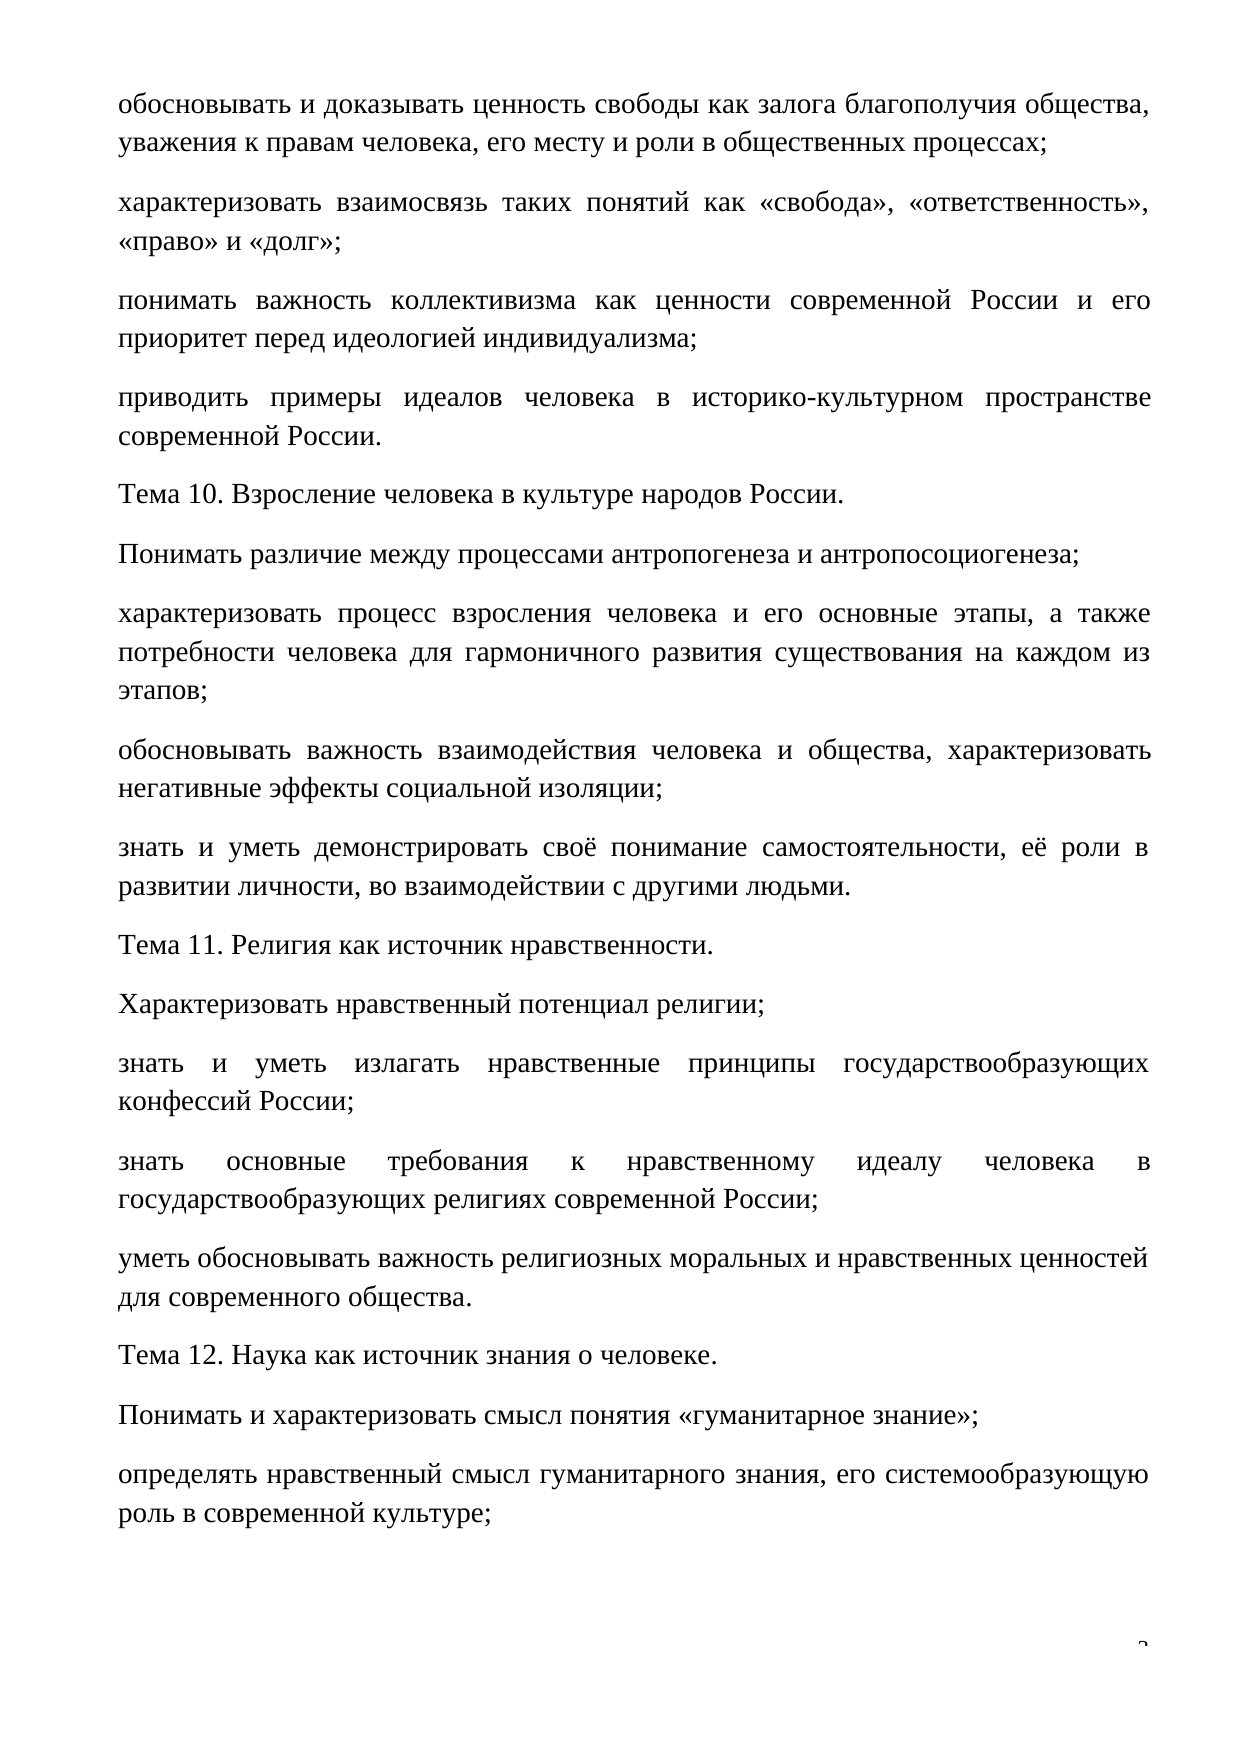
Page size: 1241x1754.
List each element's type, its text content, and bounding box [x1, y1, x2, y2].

text Понимать и характеризовать смысл понятия «гуманитарное знание»; [118, 1397, 1180, 1430]
text характеризовать взаимосвязь таких понятий как «свобода», «ответственность», [118, 184, 1180, 217]
text понимать важность коллективизма как ценности современной России и его приоритет перед идеологией индивидуализма; [118, 282, 1151, 354]
text приводить примеры идеалов человека в историко-культурном пространстве современной России. [118, 379, 1152, 451]
text характеризовать процесс взросления человека и его основные этапы, а также потребности человека для гармоничного развития существования на каждом из этапов; [118, 595, 1151, 706]
text «право» и «долг»; [118, 223, 1180, 256]
text Тема 10. Взросление человека в культуре народов России. [118, 476, 1180, 510]
text уметь обосновывать важность религиозных моральных и нравственных ценностей для современного общества. [118, 1240, 1180, 1312]
text Тема 12. Наука как источник знания о человеке. [118, 1337, 1180, 1371]
text обосновывать и доказывать ценность свободы как залога благополучия общества, уважения к правам человека, его месту и роли в общественных процессах; [118, 86, 1151, 158]
text знать и уметь излагать нравственные принципы государствообразующих конфессий России; [118, 1045, 1151, 1117]
text знать основные требования к нравственному идеалу человека в государствообразующих религиях современной России; [118, 1143, 1151, 1215]
text обосновывать важность взаимодействия человека и общества, характеризовать негативные эффекты социальной изоляции; [118, 732, 1152, 804]
text Понимать различие между процессами антропогенеза и антропосоциогенеза; [118, 536, 1180, 569]
text знать и уметь демонстрировать своё понимание самостоятельности, её роли в развитии личности, во взаимодействии с другими людьми. [118, 829, 1180, 902]
text определять нравственный смысл гуманитарного знания, его системообразующую роль в современной культуре; [118, 1456, 1180, 1528]
text Тема 11. Религия как источник нравственности. Характеризовать нравственный потенциал религии; [118, 927, 852, 1019]
